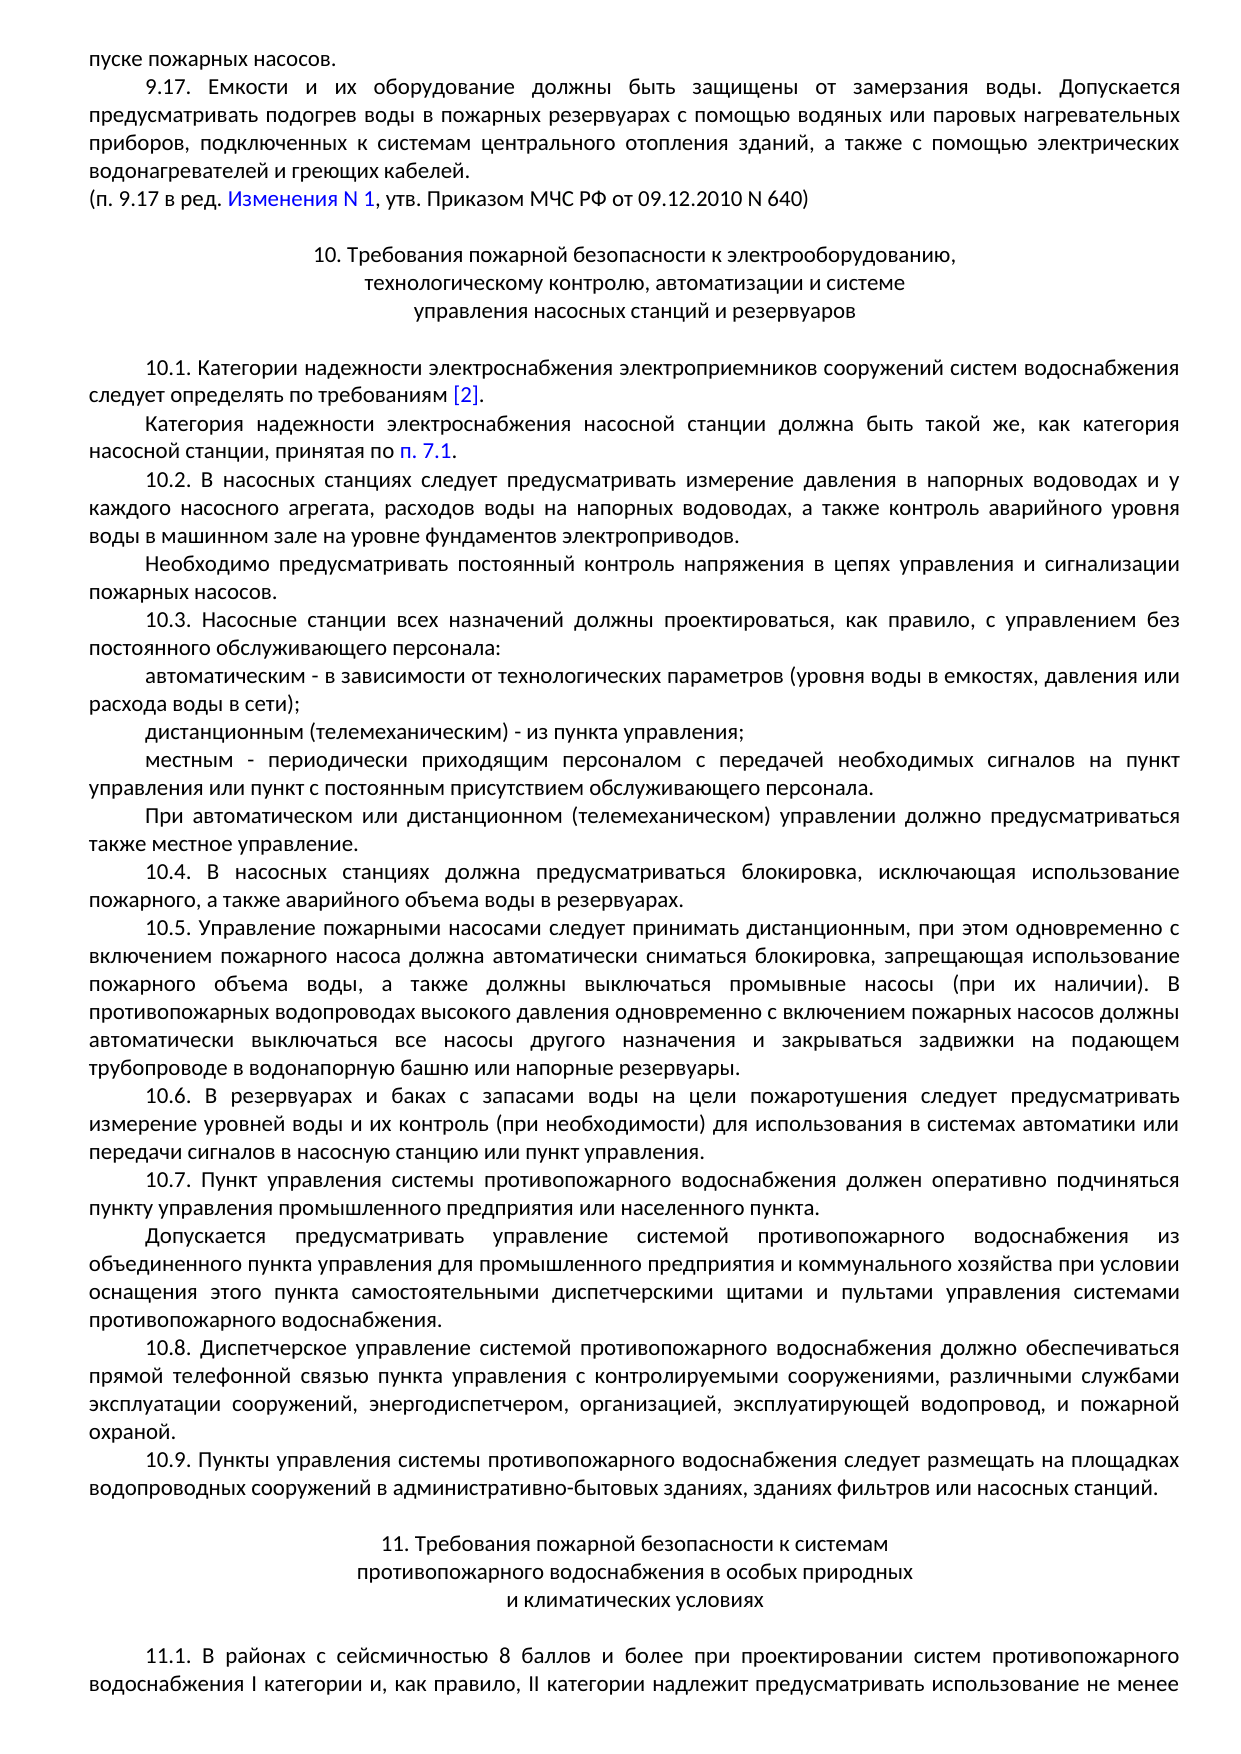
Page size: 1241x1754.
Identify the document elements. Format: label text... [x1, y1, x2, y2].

text управления насосных станций и резервуаров [89, 297, 1181, 324]
text 10.2. В насосных станциях следует предусматривать измерение давления в напорных водоводах и у каждого насосного агрегата, расходов воды на напорных водоводах, а также контроль аварийного уровня воды в машинном зале на уровне фундаментов электроприводов. [89, 465, 1181, 549]
text 10.3. Насосные станции всех назначений должны проектироваться, как правило, с управлением без постоянного обслуживающего персонала: [89, 605, 1181, 661]
text Необходимо предусматривать постоянный контроль напряжения в цепях управления и сигнализации пожарных насосов. [89, 549, 1181, 605]
text 10.7. Пункт управления системы противопожарного водоснабжения должен оперативно подчиняться пункту управления промышленного предприятия или населенного пункта. [89, 1165, 1181, 1221]
text и климатических условиях [89, 1586, 1181, 1613]
text дистанционным (телемеханическим) - из пункта управления; [89, 717, 1181, 745]
text 10. Требования пожарной безопасности к электрооборудованию, [89, 241, 1181, 268]
text 11. Требования пожарной безопасности к системам [89, 1529, 1181, 1557]
text 9.17. Емкости и их оборудование должны быть защищены от замерзания воды. Допускается предусматривать подогрев воды в пожарных резервуарах с помощью водяных или паровых нагревательных приборов, подключенных к системам центрального отопления зданий, а также с помощью электрических водонагревателей и греющих кабелей. [89, 72, 1181, 184]
text 10.9. Пункты управления системы противопожарного водоснабжения следует размещать на площадках водопроводных сооружений в административно-бытовых зданиях, зданиях фильтров или насосных станций. [89, 1445, 1181, 1501]
text технологическому контролю, автоматизации и системе [89, 268, 1181, 297]
text местным - периодически приходящим персоналом с передачей необходимых сигналов на пункт управления или пункт с постоянным присутствием обслуживающего персонала. [89, 745, 1181, 801]
text Допускается предусматривать управление системой противопожарного водоснабжения из объединенного пункта управления для промышленного предприятия и коммунального хозяйства при условии оснащения этого пункта самостоятельными диспетчерскими щитами и пультами управления системами противопожарного водоснабжения. [89, 1221, 1181, 1333]
text 10.1. Категории надежности электроснабжения электроприемников сооружений систем водоснабжения следует определять по требованиям [2]. [89, 353, 1181, 409]
text противопожарного водоснабжения в особых природных [89, 1557, 1181, 1586]
text 10.6. В резервуарах и баках с запасами воды на цели пожаротушения следует предусматривать измерение уровней воды и их контроль (при необходимости) для использования в системах автоматики или передачи сигналов в насосную станцию или пункт управления. [89, 1081, 1181, 1165]
text автоматическим - в зависимости от технологических параметров (уровня воды в емкостях, давления или расхода воды в сети); [89, 661, 1181, 717]
text Категория надежности электроснабжения насосной станции должна быть такой же, как категория насосной станции, принятая по п. 7.1. [89, 409, 1181, 465]
text При автоматическом или дистанционном (телемеханическом) управлении должно предусматриваться также местное управление. [89, 801, 1181, 857]
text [89, 1642, 1181, 1698]
text 10.4. В насосных станциях должна предусматриваться блокировка, исключающая использование пожарного, а также аварийного объема воды в резервуарах. [89, 857, 1181, 913]
text (п. 9.17 в ред. Изменения N 1, утв. Приказом МЧС РФ от 09.12.2010 N 640) [89, 184, 1181, 212]
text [89, 44, 1181, 72]
text 10.5. Управление пожарными насосами следует принимать дистанционным, при этом одновременно с включением пожарного насоса должна автоматически сниматься блокировка, запрещающая использование пожарного объема воды, а также должны выключаться промывные насосы (при их наличии). В противопожарных водопроводах высокого давления одновременно с включением пожарных насосов должны автоматически выключаться все насосы другого назначения и закрываться задвижки на подающем трубопроводе в водонапорную башню или напорные резервуары. [89, 913, 1181, 1081]
text 10.8. Диспетчерское управление системой противопожарного водоснабжения должно обеспечиваться прямой телефонной связью пункта управления с контролируемыми сооружениями, различными службами эксплуатации сооружений, энергодиспетчером, организацией, эксплуатирующей водопровод, и пожарной охраной. [89, 1333, 1181, 1445]
